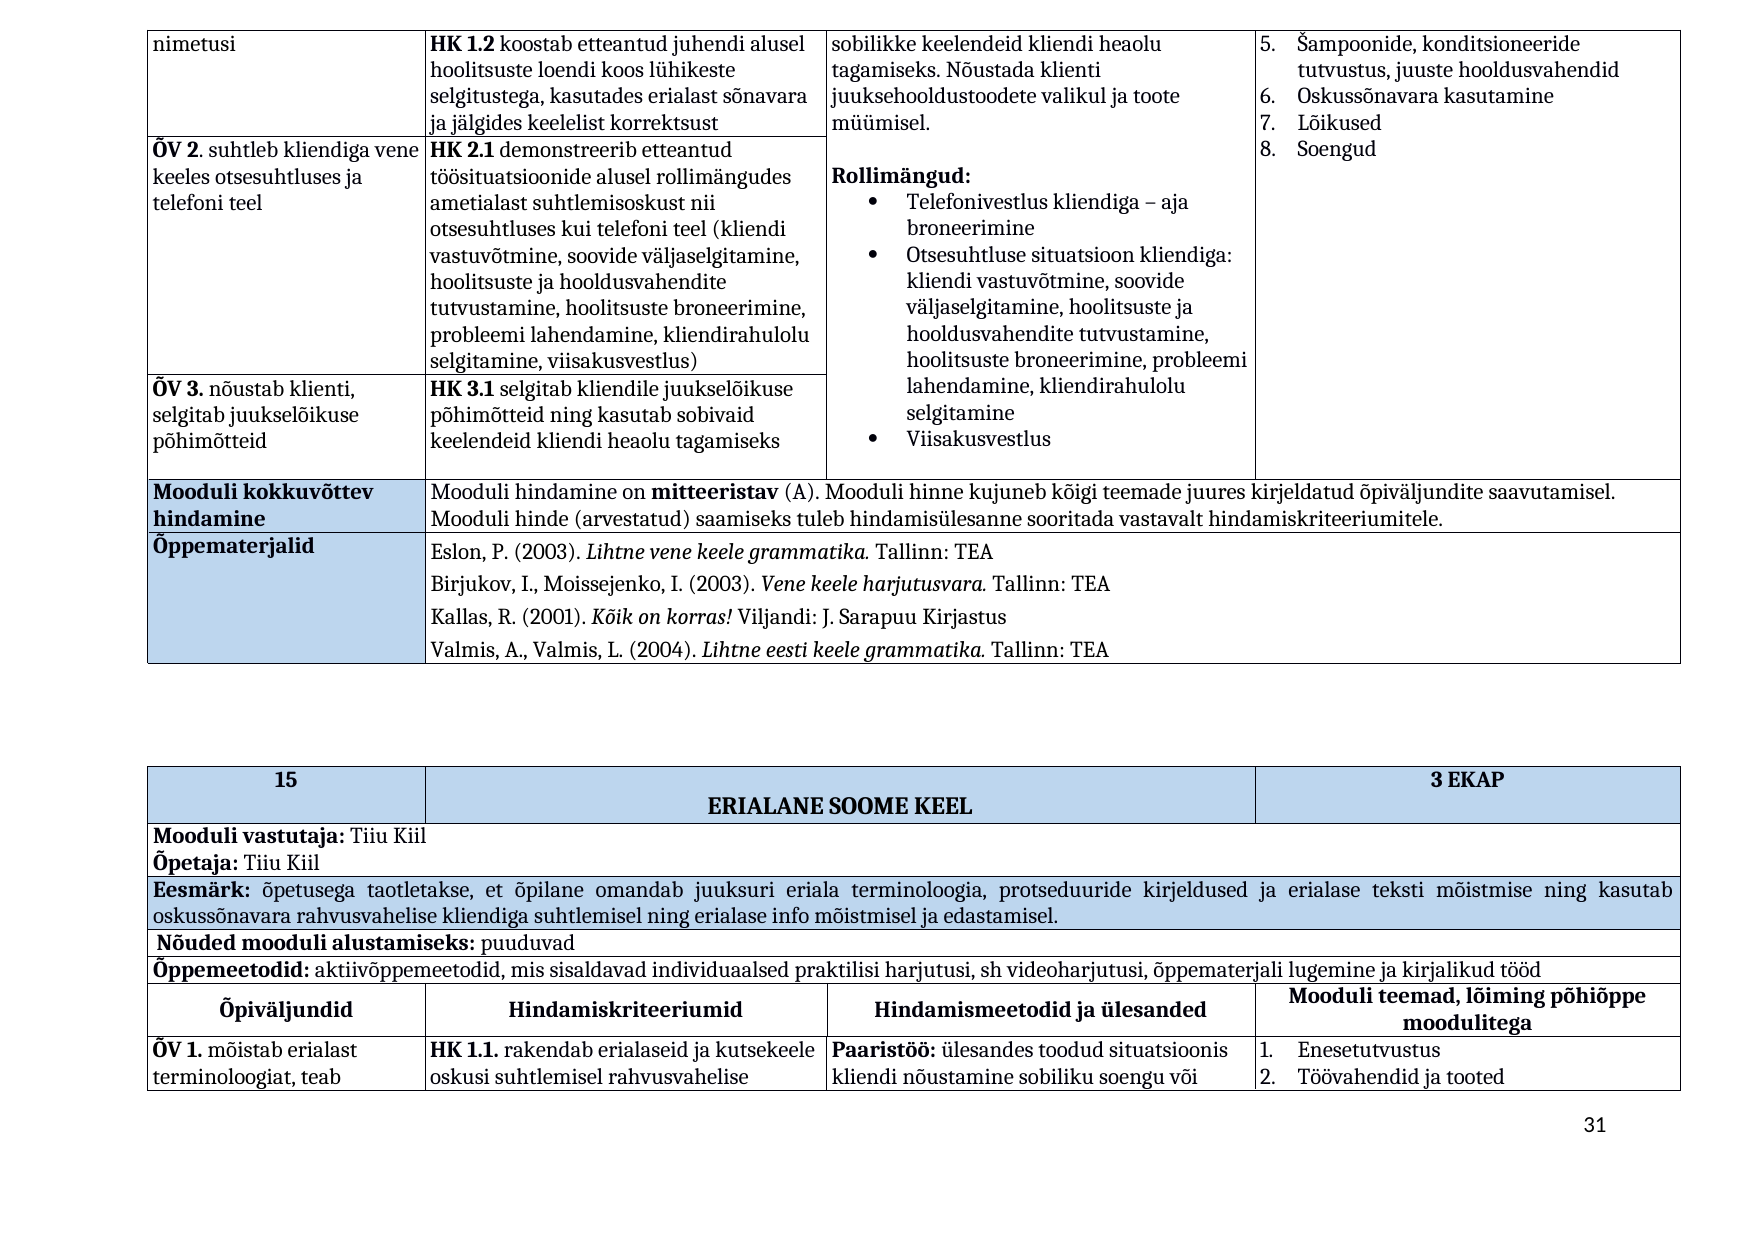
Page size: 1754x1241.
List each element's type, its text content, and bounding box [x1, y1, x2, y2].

table_cell ÕV 2. suhtleb kliendiga vene keeles otsesuhtluses ja telefoni teel [148, 137, 425, 374]
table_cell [148, 1037, 425, 1090]
table_header 15 [148, 767, 425, 823]
table_cell ÕV 3. nõustab klienti, selgitab juukselõikuse põhimõtteid [148, 375, 425, 479]
table_cell Nõuded mooduli alustamiseks: puuduvad [148, 930, 1680, 956]
table_cell Õpiväljundid [148, 984, 425, 1036]
table_cell Õppemeetodid: aktiivõppemeetodid, mis sisaldavad individuaalsed praktilisi harjutusi, sh videoharjutusi, õppematerjali lugemine ja kirjalikud tööd [148, 957, 1680, 983]
table_cell Eslon, P. (2003). Lihtne vene keele grammatika. Tallinn: TEA Birjukov, I., Moissejenko, I. (2003). Vene keele harjutusvara. Tallinn: TEA Kallas, R. (2001). Kõik on korras! Viljandi: J. Sarapuu Kirjastus Valmis, A., Valmis, L. (2004). Lihtne eesti keele grammatika. Tallinn: TEA [426, 533, 1680, 663]
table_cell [1255, 1037, 1680, 1090]
table_cell Mooduli hindamine on mitteeristav (A). Mooduli hinne kujuneb kõigi teemade juures kirjeldatud õpiväljundite saavutamisel. Mooduli hinde (arvestatud) saamiseks tuleb hindamisülesanne sooritada vastavalt hindamiskriteeriumitele. [426, 480, 1680, 532]
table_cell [1256, 31, 1680, 479]
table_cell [827, 31, 1255, 479]
table_header ERIALANE SOOME KEEL [426, 767, 1255, 823]
table_cell Õppematerjalid [148, 533, 425, 663]
table_cell HK 3.1 selgitab kliendile juukselõikuse põhimõtteid ning kasutab sobivaid keelendeid kliendi heaolu tagamiseks [426, 375, 826, 479]
table_header 3 EKAP [1256, 767, 1680, 823]
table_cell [426, 1037, 826, 1090]
table_cell Mooduli teemad, lõiming põhiõppe moodulitega [1256, 984, 1680, 1036]
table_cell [148, 31, 425, 136]
table_cell Mooduli vastutaja: Tiiu Kiil Õpetaja: Tiiu Kiil [148, 824, 1680, 876]
table_cell Hindamiskriteeriumid [426, 984, 827, 1036]
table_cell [426, 31, 826, 136]
table_cell Eesmärk: õpetusega taotletakse, et õpilane omandab juuksuri eriala terminoloogia, protseduuride kirjeldused ja erialase teksti mõistmise ning kasutab oskussõnavara rahvusvahelise kliendiga suhtlemisel ning erialase info mõistmisel ja edastamisel. [148, 877, 1680, 929]
table_cell Hindamismeetodid ja ülesanded [828, 984, 1255, 1036]
table_cell HK 2.1 demonstreerib etteantud töösituatsioonide alusel rollimängudes ametialast suhtlemisoskust nii otsesuhtluses kui telefoni teel (kliendi vastuvõtmine, soovide väljaselgitamine, hoolitsuste ja hooldusvahendite tutvustamine, hoolitsuste broneerimine, probleemi lahendamine, kliendirahulolu selgitamine, viisakusvestlus) [426, 137, 826, 374]
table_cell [827, 1037, 1255, 1090]
table_cell Mooduli kokkuvõttev hindamine [148, 480, 425, 532]
